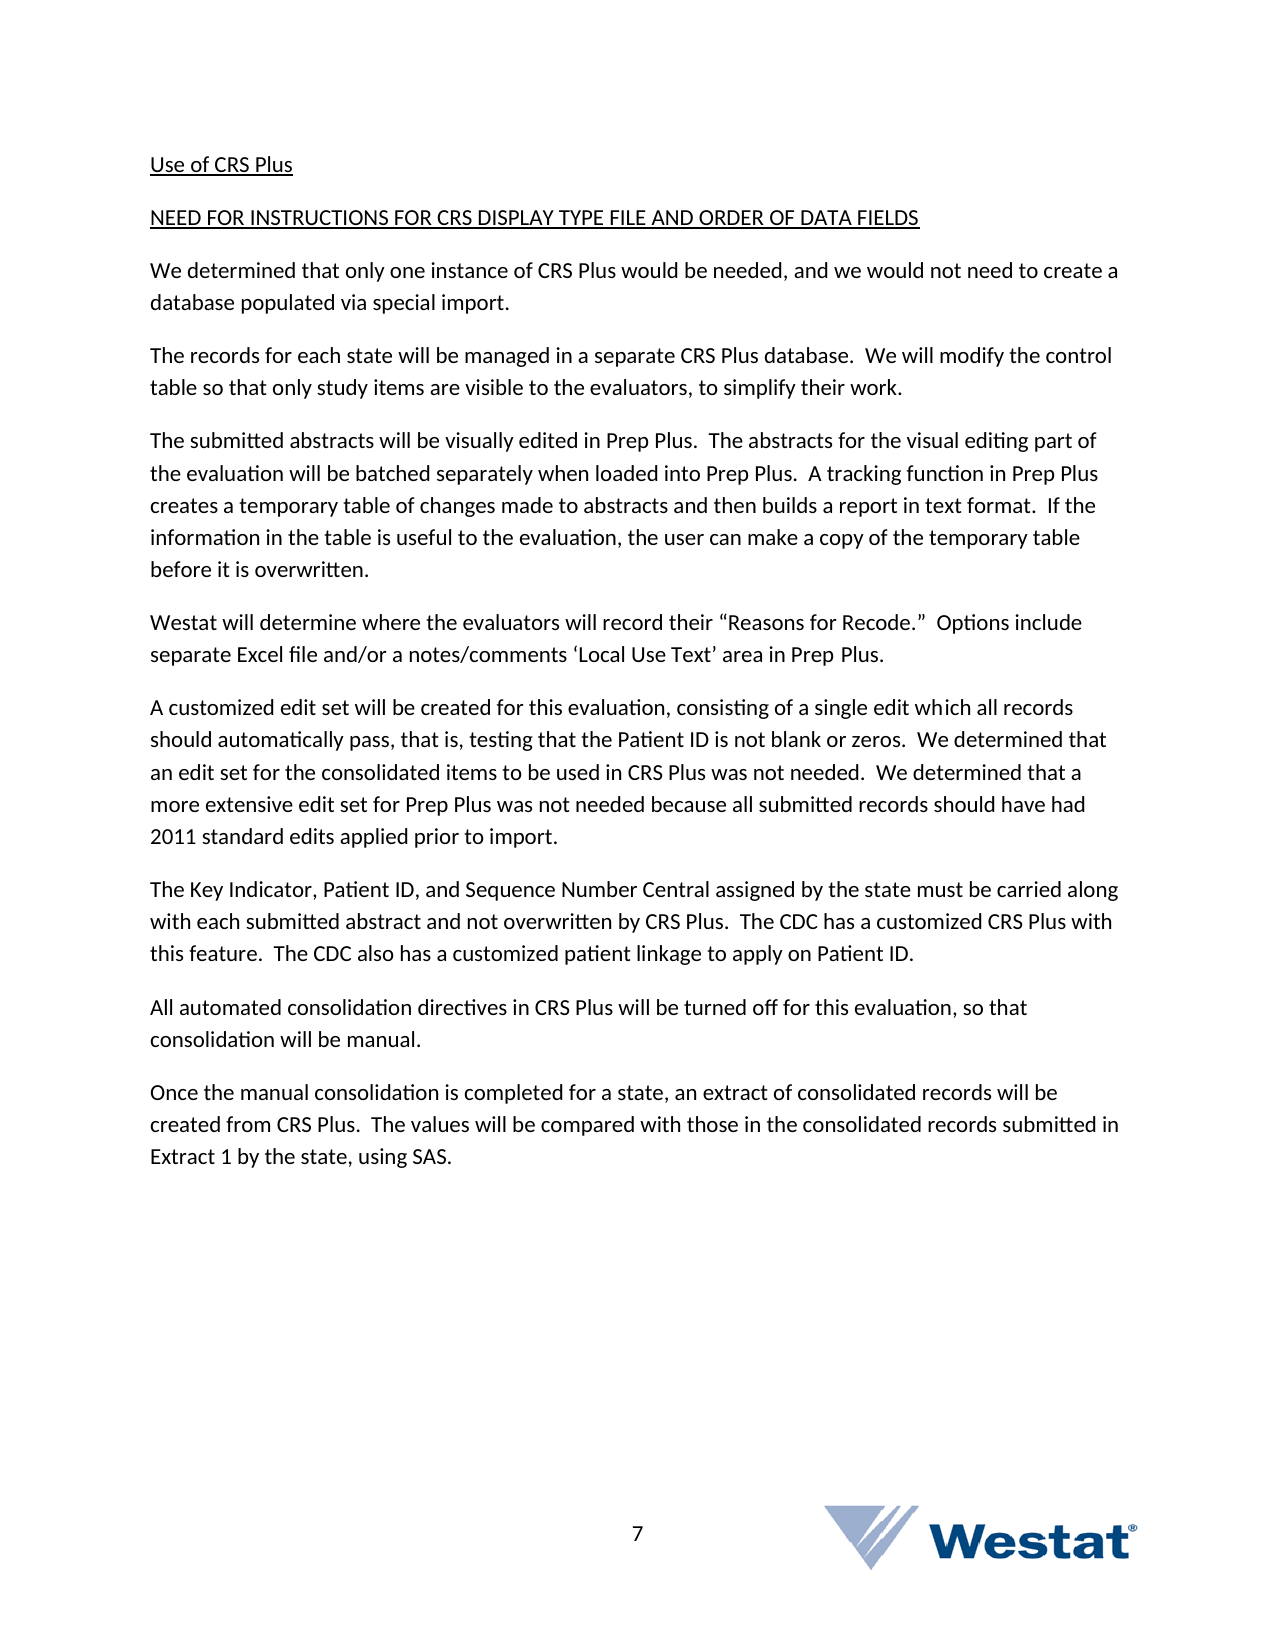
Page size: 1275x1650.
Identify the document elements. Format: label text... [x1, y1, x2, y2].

picture [818, 1501, 1141, 1571]
text NEED FOR INSTRUCTIONS FOR CRS DISPLAY TYPE FILE AND ORDER OF DATA FIELDS [150, 203, 1125, 231]
text The submitted abstracts will be visually edited in Prep Plus. The abstracts for the visual editing part of the evaluation will be batched separately when loaded into Prep Plus. A tracking function in Prep Plus creates a temporary table of changes made to abstracts and then builds a report in text format. If the information in the table is useful to the evaluation, the user can make a copy of the temporary table before it is overwritten. [150, 426, 1125, 583]
text A customized edit set will be created for this evaluation, consisting of a single edit which all records should automatically pass, that is, testing that the Patient ID is not blank or zeros. We determined that an edit set for the consolidated items to be used in CRS Plus was not needed. We determined that a more extensive edit set for Prep Plus was not needed because all submitted records should have had 2011 standard edits applied prior to import. [150, 693, 1125, 850]
text The Key Indicator, Patient ID, and Sequence Number Central assigned by the state must be carried along with each submitted abstract and not overwritten by CRS Plus. The CDC has a customized CRS Plus with this feature. The CDC also has a customized patient linkage to apply on Patient ID. [150, 875, 1125, 968]
text Westat will determine where the evaluators will record their “Reasons for Recode.” Options include separate Excel file and/or a notes/comments ‘Local Use Text’ area in Prep Plus. [150, 608, 1125, 668]
text The records for each state will be managed in a separate CRS Plus database. We will modify the control table so that only study items are visible to the evaluators, to simplify their work. [150, 341, 1125, 401]
text We determined that only one instance of CRS Plus would be needed, and we would not need to create a database populated via special import. [150, 256, 1125, 316]
text All automated consolidation directives in CRS Plus will be turned off for this evaluation, so that consolidation will be manual. [150, 993, 1125, 1053]
text Use of CRS Plus [150, 150, 1125, 178]
text Once the manual consolidation is completed for a state, an extract of consolidated records will be created from CRS Plus. The values will be compared with those in the consolidated records submitted in Extract 1 by the state, using SAS. [150, 1078, 1125, 1170]
